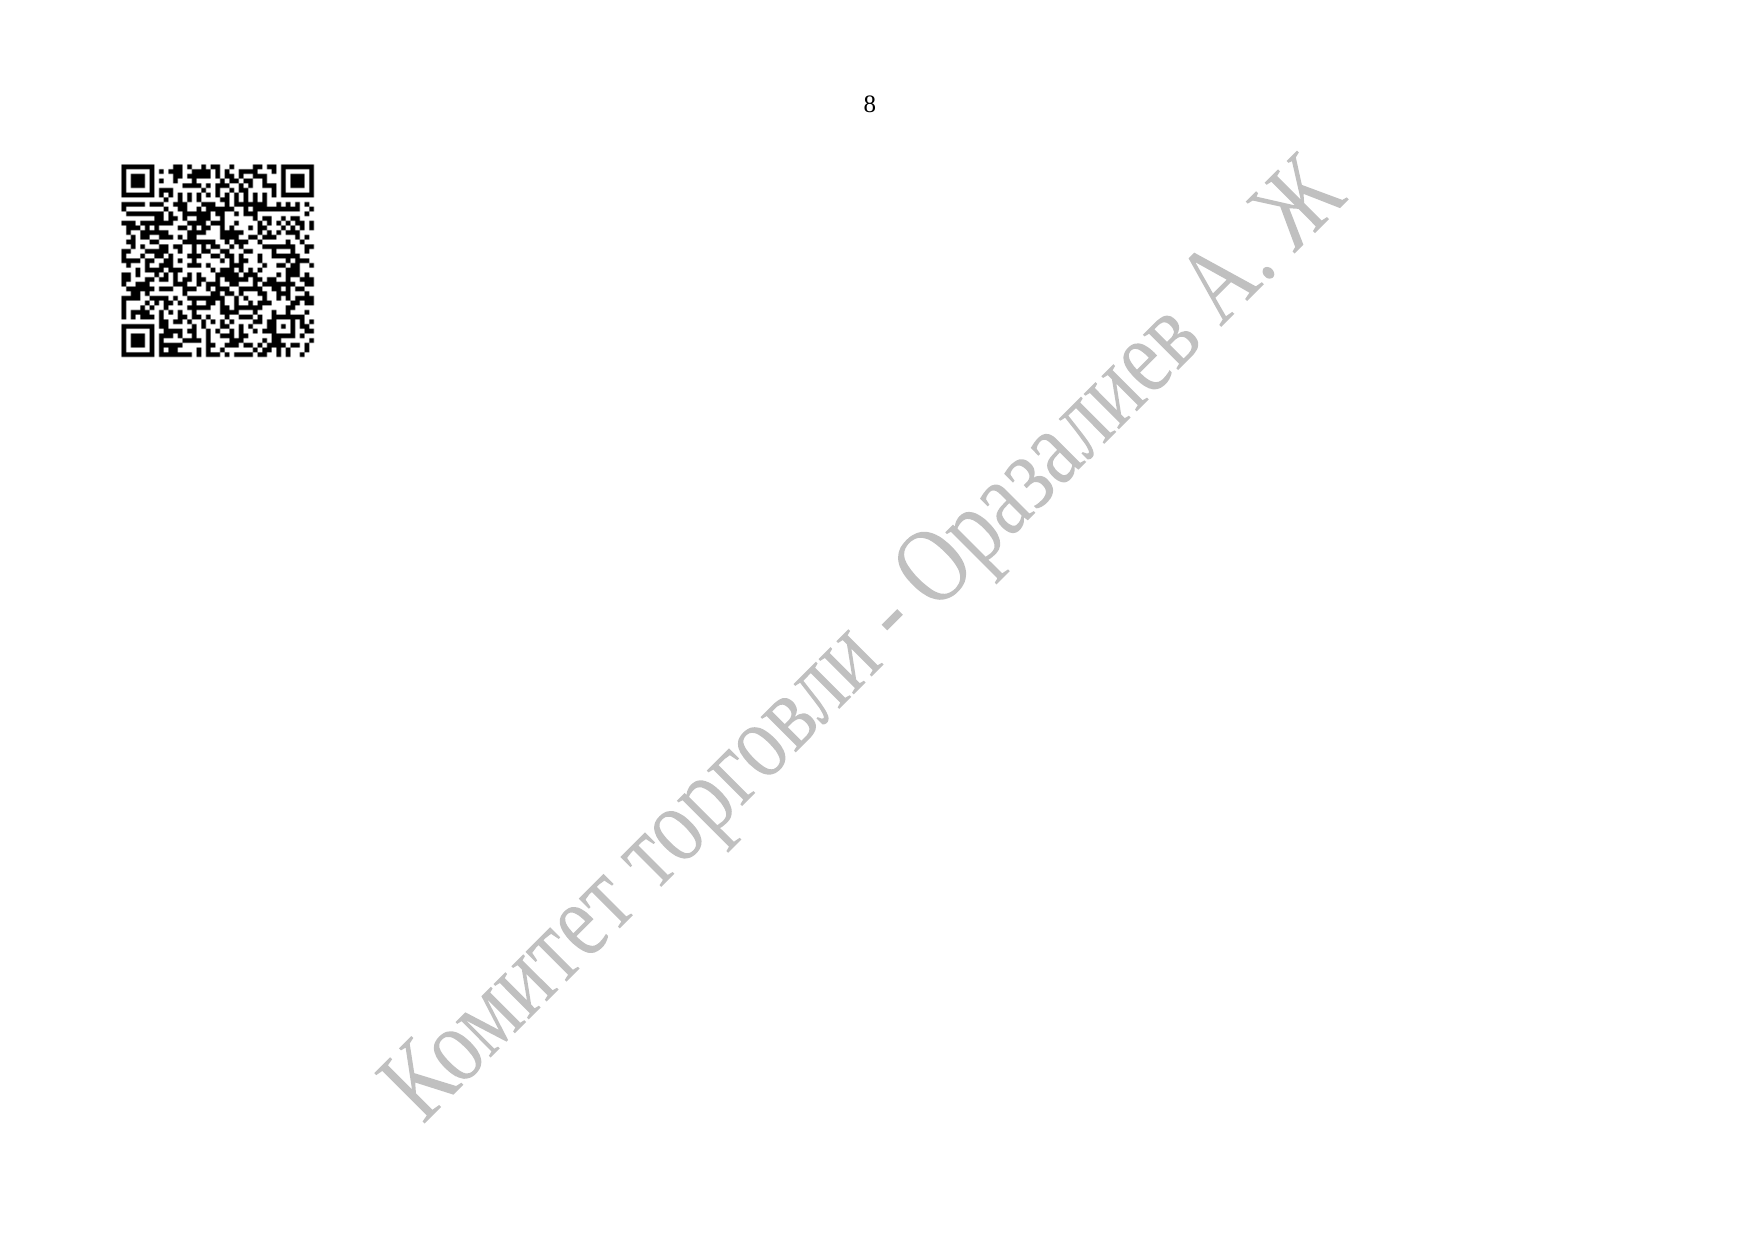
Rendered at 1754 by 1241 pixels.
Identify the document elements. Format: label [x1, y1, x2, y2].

picture [103, 146, 333, 376]
